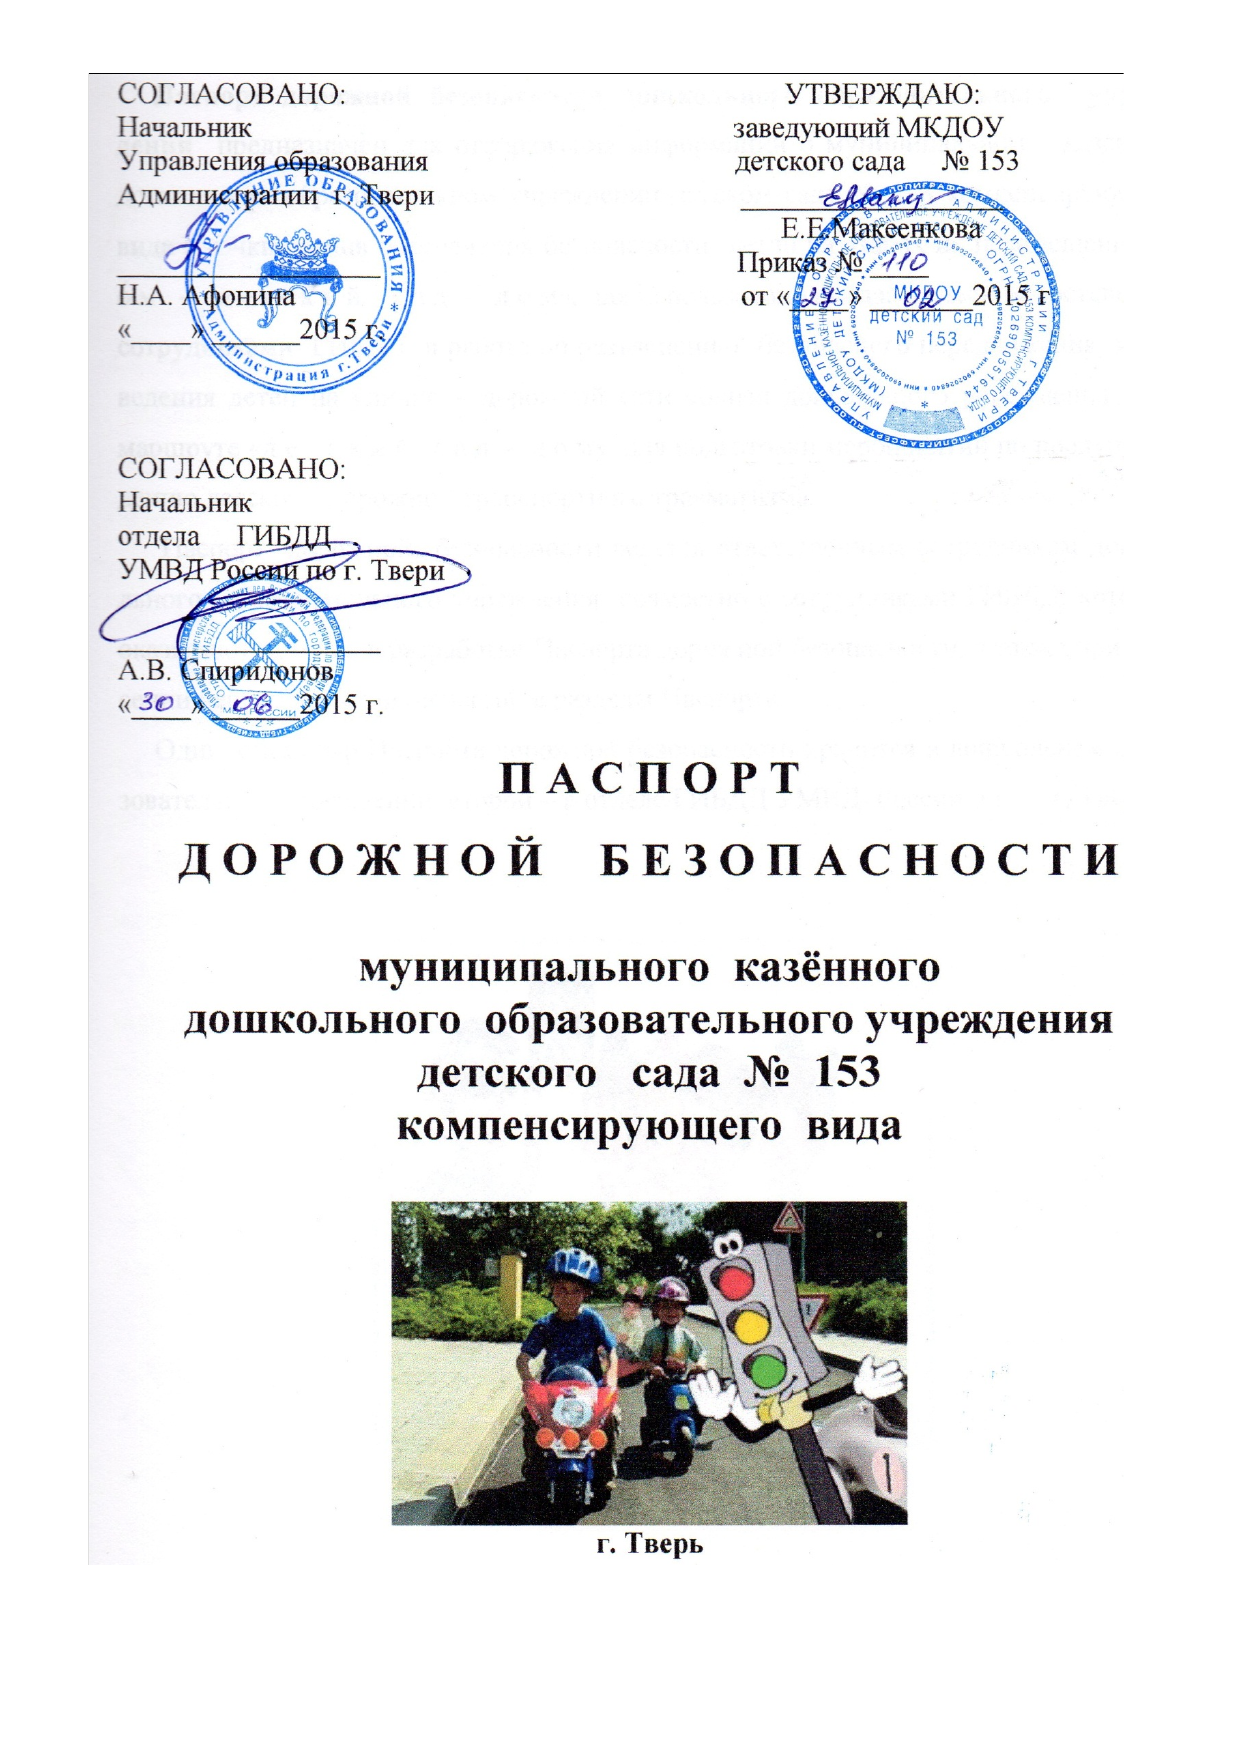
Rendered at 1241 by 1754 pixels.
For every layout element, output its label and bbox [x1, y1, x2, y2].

picture [88, 73, 1124, 1565]
